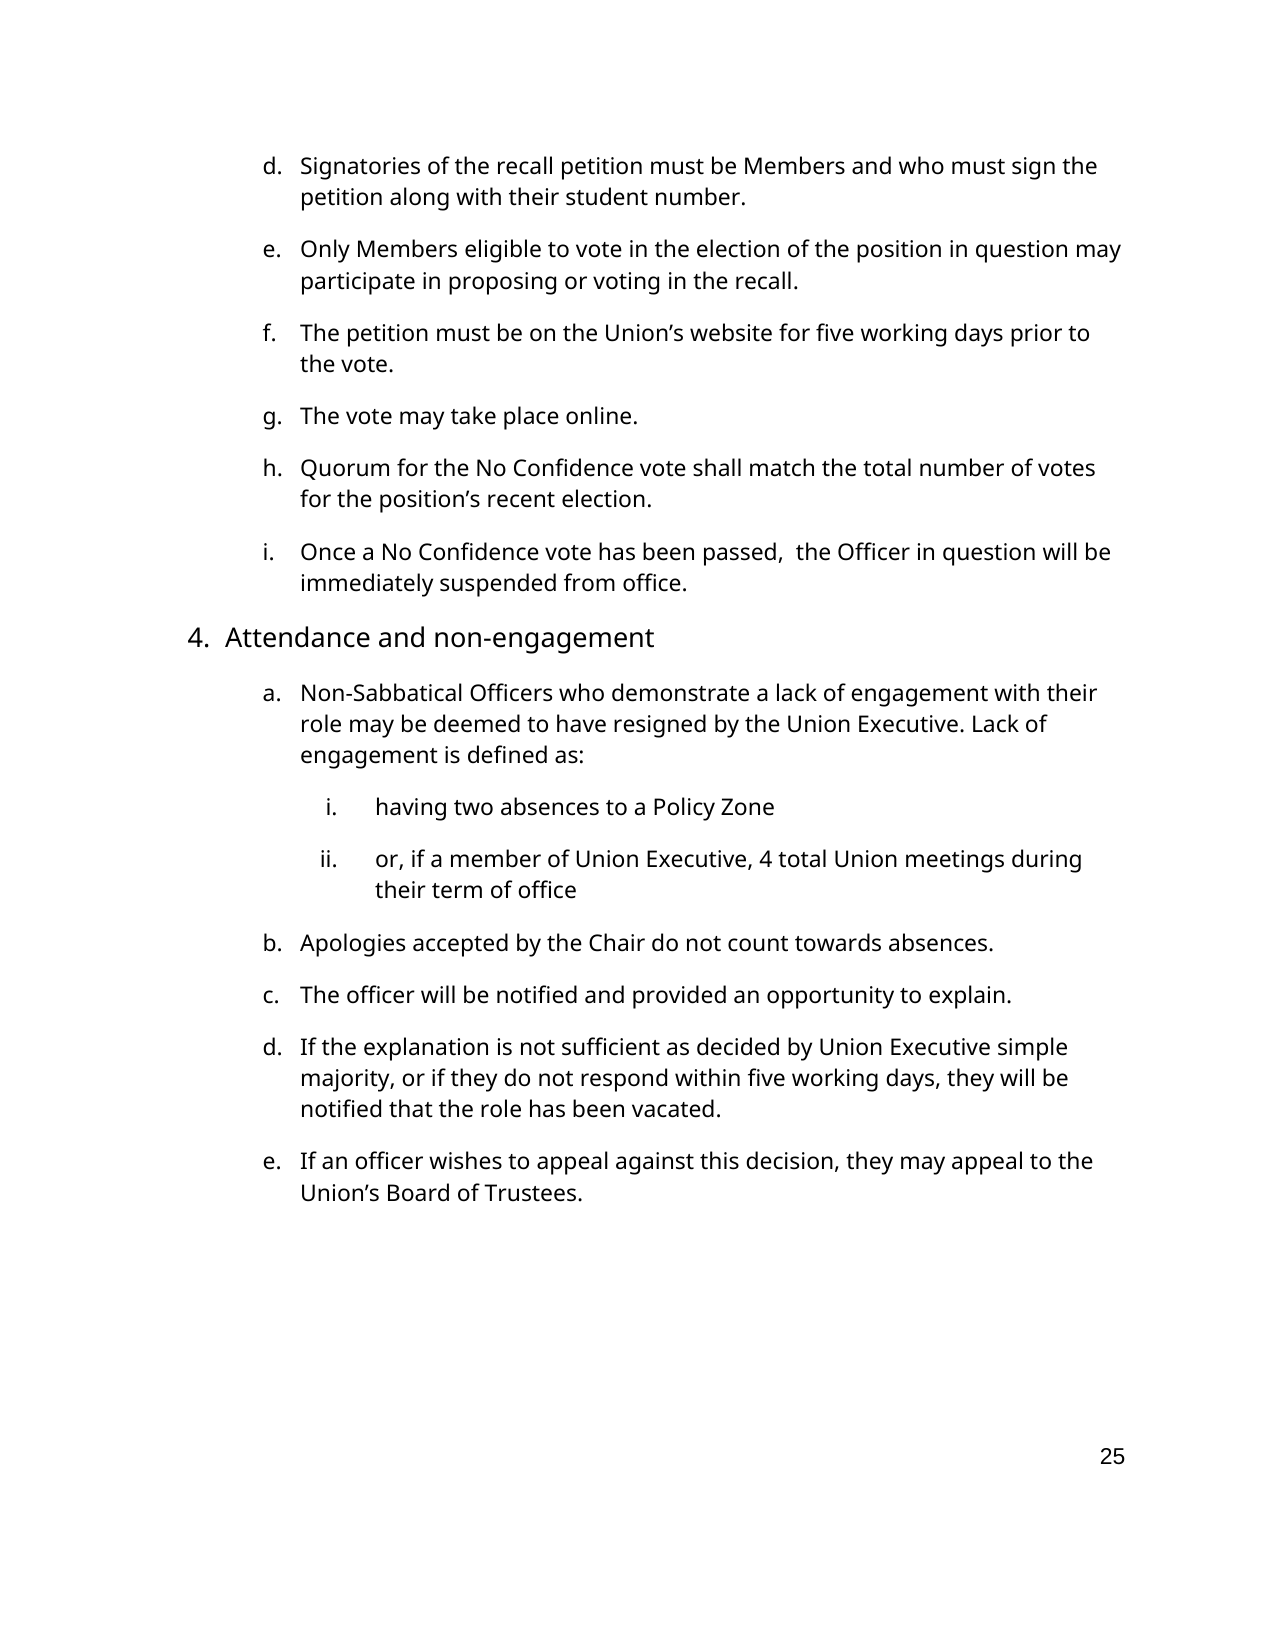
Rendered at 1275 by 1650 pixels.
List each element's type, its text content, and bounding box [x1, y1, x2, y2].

list Once a No Confidence vote has been passed, the Officer in question will be immediately suspended from office. [262, 535, 1125, 598]
list Only Members eligible to vote in the election of the position in question may participate in proposing or voting in the recall. [262, 233, 1125, 296]
list having two absences to a Policy Zone [337, 791, 1125, 822]
list If an officer wishes to appeal against this decision, they may appeal to the Union’s Board of Trustees. [262, 1145, 1125, 1208]
list Apologies accepted by the Chair do not count towards absences. [262, 926, 1125, 958]
subtitle Attendance and non-engagement [187, 619, 1125, 656]
list Quorum for the No Confidence vote shall match the total number of votes for the position’s recent election. [262, 452, 1125, 514]
list The officer will be notified and provided an opportunity to explain. [262, 978, 1125, 1010]
list The petition must be on the Union’s website for five working days prior to the vote. [262, 317, 1125, 379]
list Signatories of the recall petition must be Members and who must sign the petition along with their student number. [262, 150, 1125, 212]
list Non-Sabbatical Officers who demonstrate a lack of engagement with their role may be deemed to have resigned by the Union Executive. Lack of engagement is defined as: [262, 676, 1125, 770]
list The vote may take place online. [262, 400, 1125, 431]
list or, if a member of Union Executive, 4 total Union meetings during their term of office [337, 843, 1125, 906]
list If the explanation is not sufficient as decided by Union Executive simple majority, or if they do not respond within five working days, they will be notified that the role has been vacated. [262, 1031, 1125, 1124]
